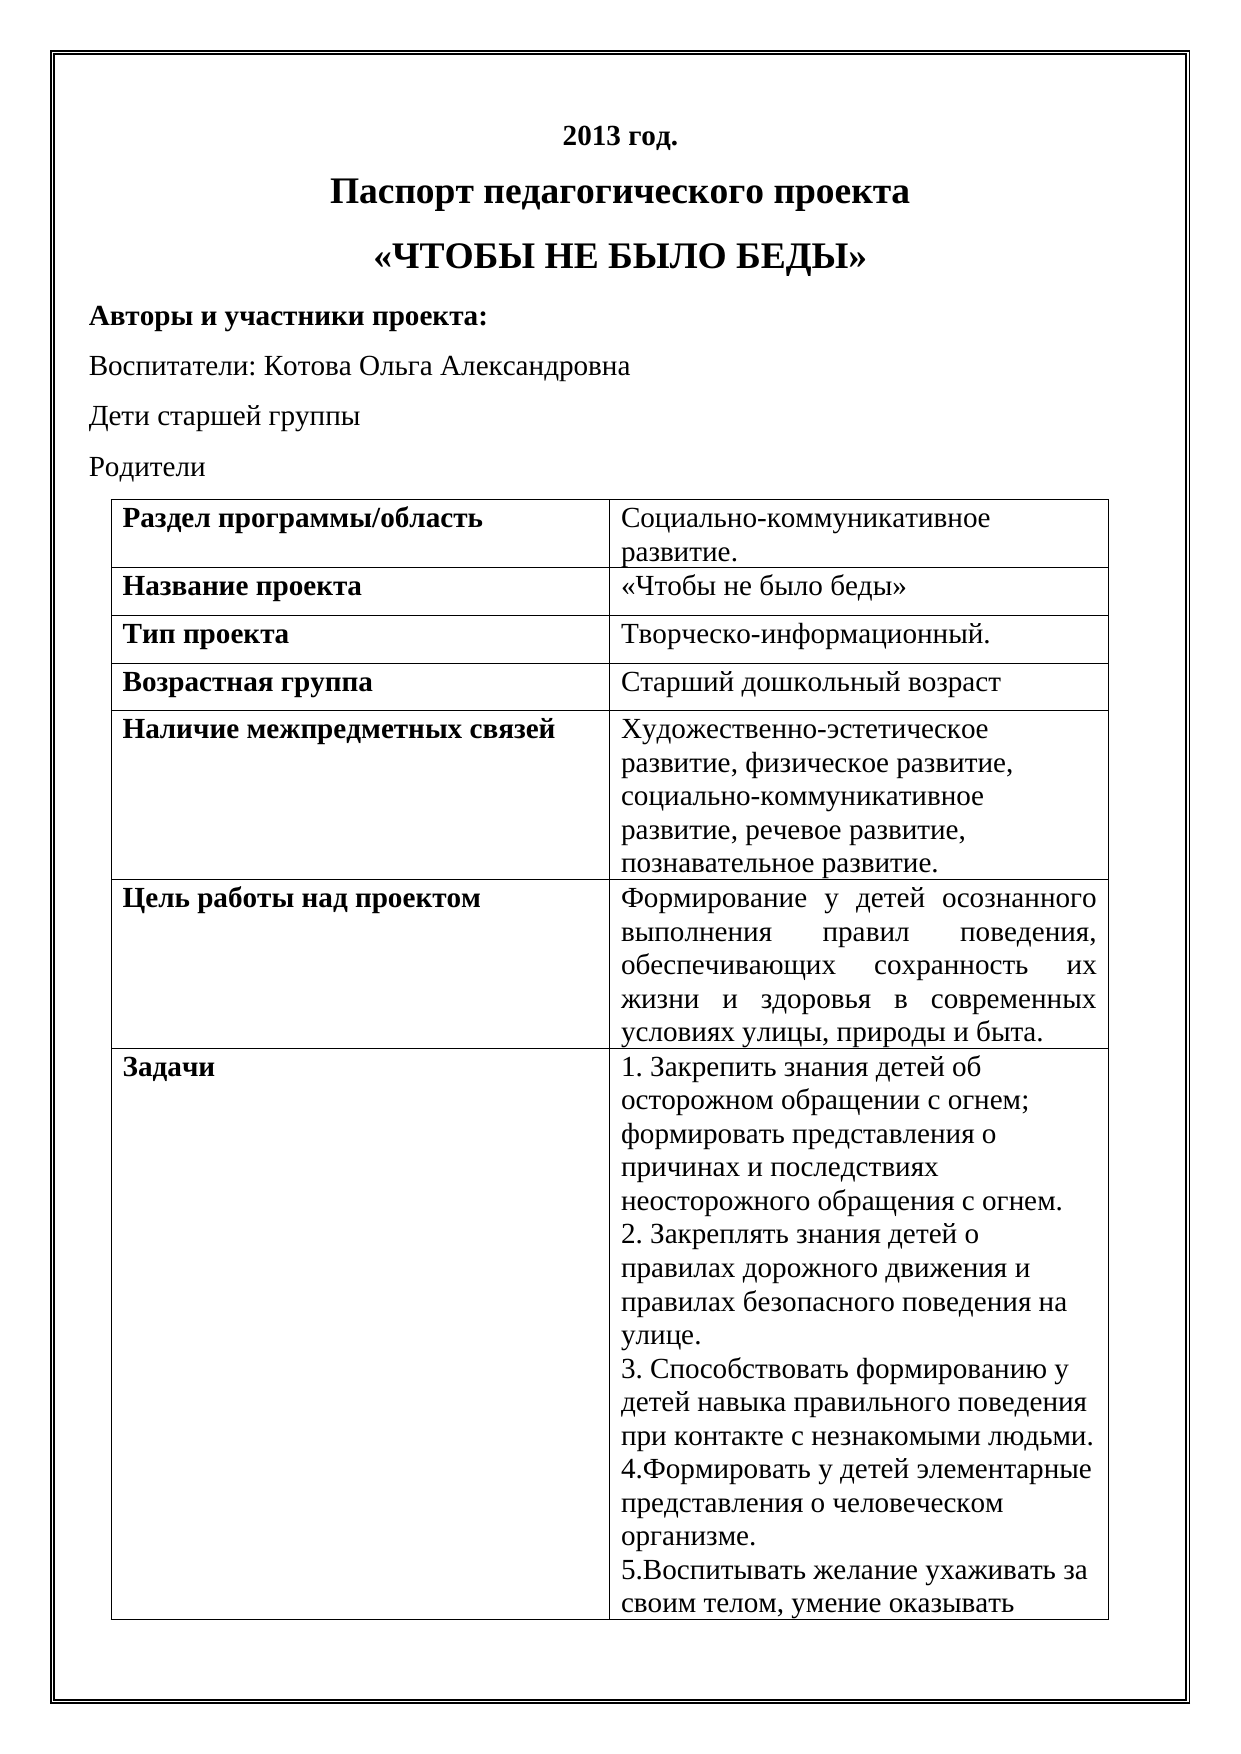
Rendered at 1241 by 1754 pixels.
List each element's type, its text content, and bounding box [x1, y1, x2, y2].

table_cell Старший дошкольный возраст [610, 664, 1108, 710]
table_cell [610, 1049, 1108, 1619]
table_cell Художественно-эстетическое развитие, физическое развитие, социально-коммуникативное развитие, речевое развитие, познавательное развитие. [610, 711, 1108, 879]
table_cell Цель работы над проектом [112, 880, 609, 1048]
table_cell Наличие межпредметных связей [112, 711, 609, 879]
table_cell Творческо-информационный. [610, 616, 1108, 663]
table_header Социально-коммуникативное развитие. [610, 500, 1108, 567]
text 2013 год. [88, 118, 1152, 152]
text Паспорт педагогического проекта [88, 168, 1152, 212]
table_cell Задачи [112, 1049, 609, 1619]
table_cell Формирование у детей осознанного выполнения правил поведения, обеспечивающих сохранность их жизни и здоровья в современных условиях улицы, природы и быта. [610, 880, 1108, 1048]
table_cell Название проекта [112, 568, 609, 615]
text Воспитатели: Котова Ольга Александровна [88, 348, 1152, 382]
text Родители [88, 449, 1152, 482]
table_cell Тип проекта [112, 616, 609, 663]
table_header Раздел программы/область [112, 500, 609, 567]
table_cell «Чтобы не было беды» [610, 568, 1108, 615]
table_cell Возрастная группа [112, 664, 609, 710]
text Дети старшей группы [88, 398, 1152, 432]
text «ЧТОБЫ НЕ БЫЛО БЕДЫ» [88, 233, 1152, 276]
text Авторы и участники проекта: [88, 298, 1152, 331]
